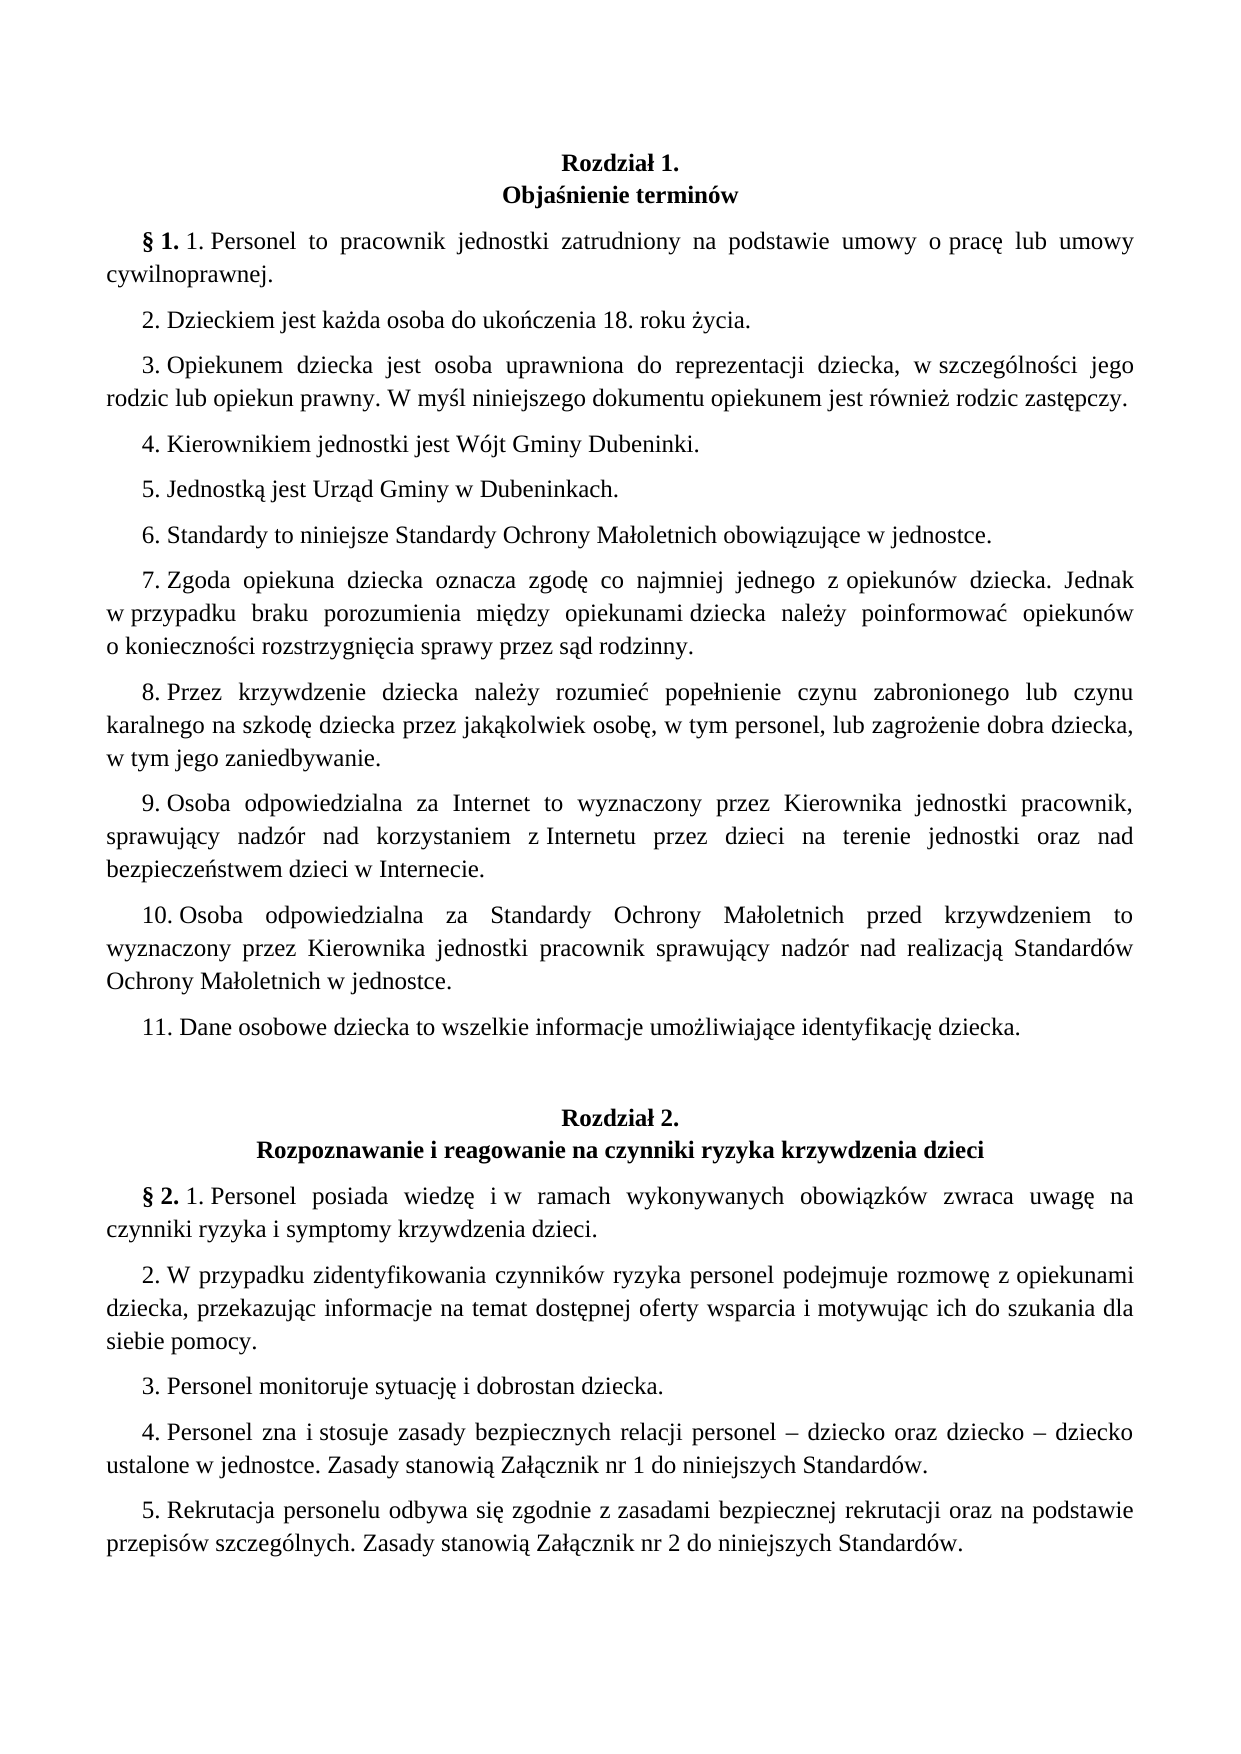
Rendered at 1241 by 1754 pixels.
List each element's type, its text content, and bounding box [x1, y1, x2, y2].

text 4. Kierownikiem jednostki jest Wójt Gminy Dubeninki. [106, 429, 1134, 457]
text 5. Rekrutacja personelu odbywa się zgodnie z zasadami bezpiecznej rekrutacji oraz na podstawie przepisów szczególnych. Zasady stanowią Załącznik nr 2 do niniejszych Standardów. [106, 1495, 1134, 1557]
text 3. Personel monitoruje sytuację i dobrostan dziecka. [106, 1371, 1134, 1400]
text Rozdział 2. Rozpoznawanie i reagowanie na czynniki ryzyka krzywdzenia dzieci [106, 1103, 1134, 1164]
text 7. Zgoda opiekuna dziecka oznacza zgodę co najmniej jednego z opiekunów dziecka. Jednak w przypadku braku porozumienia między opiekunami dziecka należy poinformować opiekunów o konieczności rozstrzygnięcia sprawy przez sąd rodzinny. [106, 565, 1134, 660]
text 5. Jednostką jest Urząd Gminy w Dubeninkach. [106, 474, 1134, 503]
text 8. Przez krzywdzenie dziecka należy rozumieć popełnienie czynu zabronionego lub czynu karalnego na szkodę dziecka przez jakąkolwiek osobę, w tym personel, lub zagrożenie dobra dziecka, w tym jego zaniedbywanie. [106, 677, 1134, 772]
text 9. Osoba odpowiedzialna za Internet to wyznaczony przez Kierownika jednostki pracownik, sprawujący nadzór nad korzystaniem z Internetu przez dzieci na terenie jednostki oraz nad bezpieczeństwem dzieci w Internecie. [106, 788, 1134, 883]
text 10. Osoba odpowiedzialna za Standardy Ochrony Małoletnich przed krzywdzeniem to wyznaczony przez Kierownika jednostki pracownik sprawujący nadzór nad realizacją Standardów Ochrony Małoletnich w jednostce. [106, 900, 1134, 995]
text 11. Dane osobowe dziecka to wszelkie informacje umożliwiające identyfikację dziecka. [106, 1012, 1134, 1040]
text 6. Standardy to niniejsze Standardy Ochrony Małoletnich obowiązujące w jednostce. [106, 520, 1134, 548]
text Rozdział 1. Objaśnienie terminów [106, 148, 1134, 209]
text 2. Dzieckiem jest każda osoba do ukończenia 18. roku życia. [106, 305, 1134, 333]
text 2. W przypadku zidentyfikowania czynników ryzyka personel podejmuje rozmowę z opiekunami dziecka, przekazując informacje na temat dostępnej oferty wsparcia i motywując ich do szukania dla siebie pomocy. [106, 1260, 1134, 1354]
text § 1. 1. Personel to pracownik jednostki zatrudniony na podstawie umowy o pracę lub umowy cywilnoprawnej. [106, 226, 1134, 288]
text § 2. 1. Personel posiada wiedzę i w ramach wykonywanych obowiązków zwraca uwagę na czynniki ryzyka i symptomy krzywdzenia dzieci. [106, 1181, 1134, 1243]
text 3. Opiekunem dziecka jest osoba uprawniona do reprezentacji dziecka, w szczególności jego rodzic lub opiekun prawny. W myśl niniejszego dokumentu opiekunem jest również rodzic zastępczy. [106, 350, 1134, 412]
text 4. Personel zna i stosuje zasady bezpiecznych relacji personel – dziecko oraz dziecko – dziecko ustalone w jednostce. Zasady stanowią Załącznik nr 1 do niniejszych Standardów. [106, 1417, 1134, 1478]
